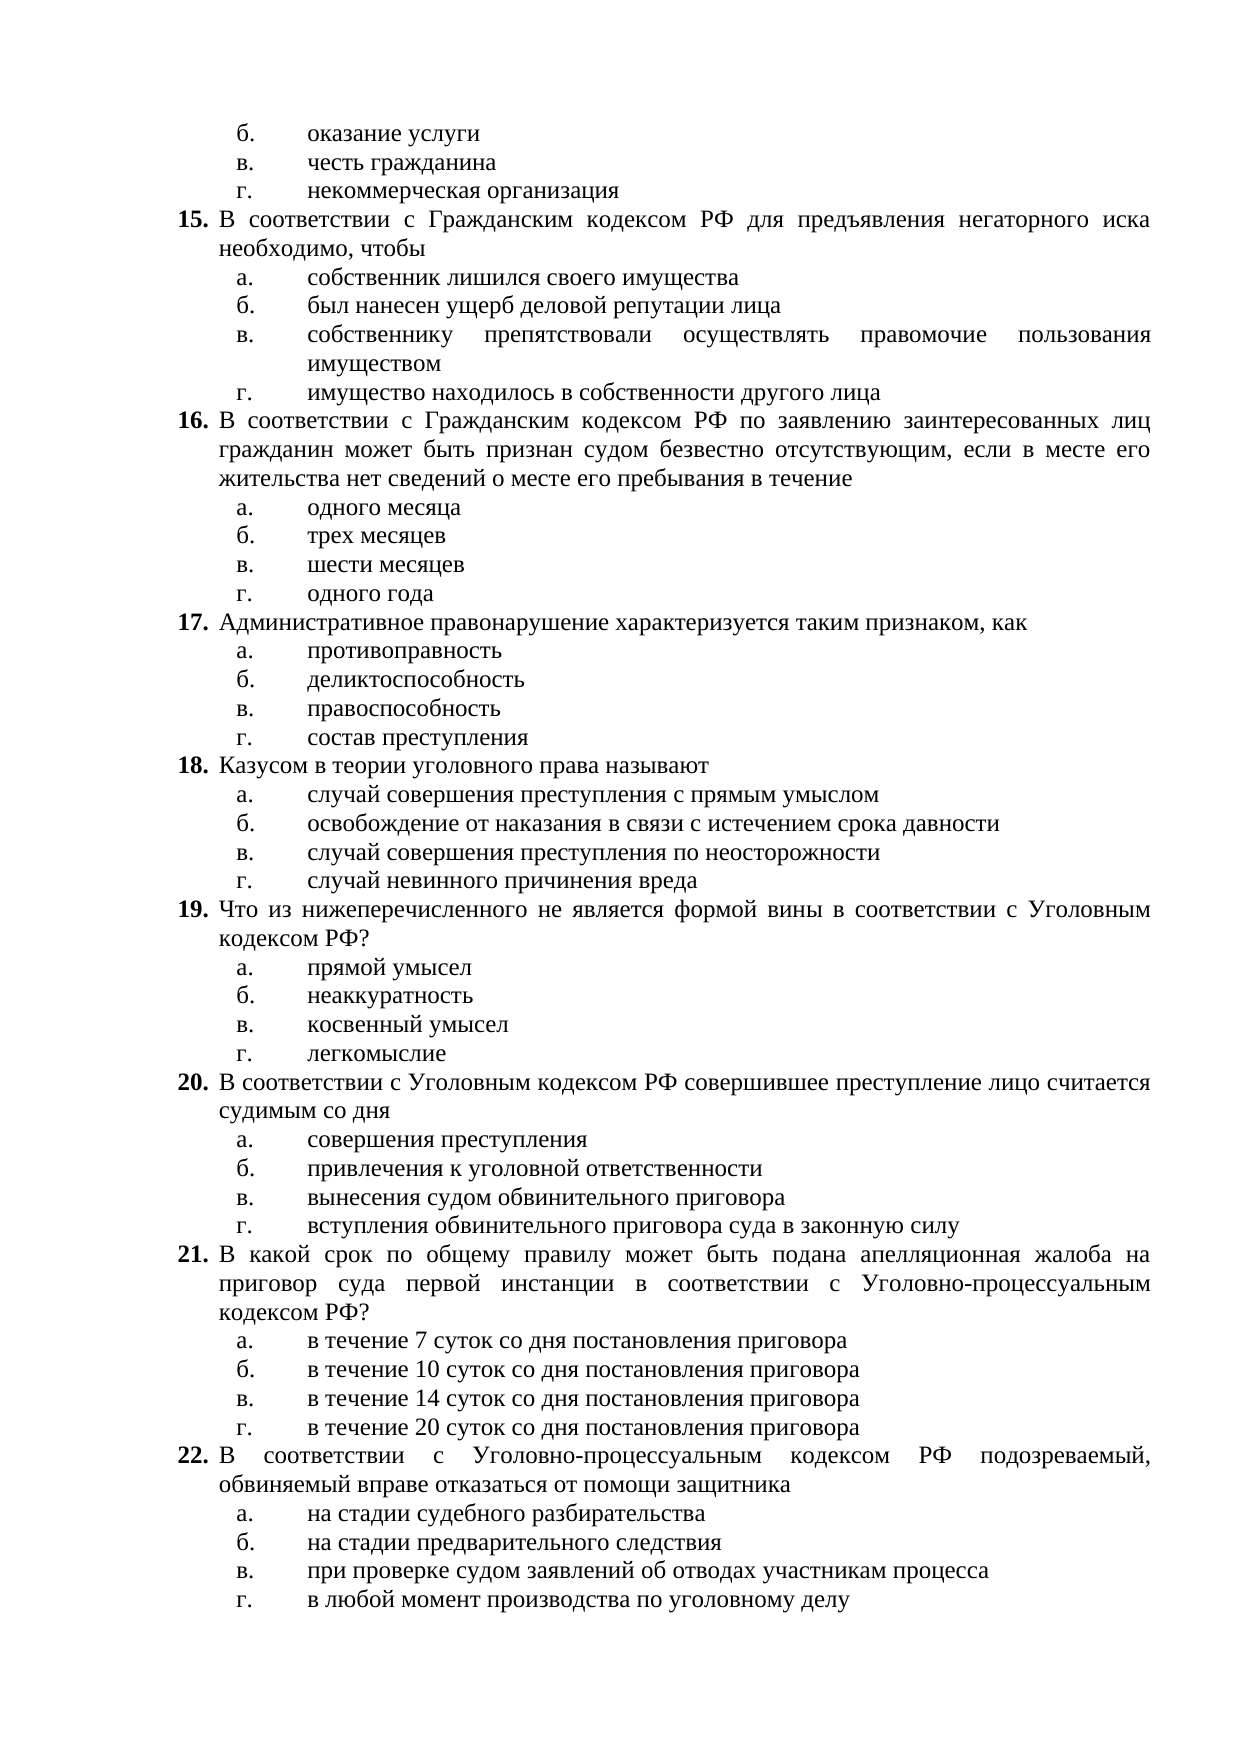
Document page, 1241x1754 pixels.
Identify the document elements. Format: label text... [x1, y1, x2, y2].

list в течение 14 суток со дня постановления приговора [236, 1383, 1152, 1412]
list честь гражданина [236, 147, 1152, 176]
list В соответствии с Уголовным кодексом РФ совершившее преступление лицо считается судимым со дня [177, 1067, 1152, 1124]
list в любой момент производства по уголовному делу [236, 1584, 1152, 1613]
list деликтоспособность [236, 664, 1152, 693]
list был нанесен ущерб деловой репутации лица [236, 291, 1152, 319]
list при проверке судом заявлений об отводах участникам процесса [236, 1556, 1152, 1584]
list неаккуратность [236, 981, 1152, 1009]
list некоммерческая организация [236, 176, 1152, 204]
list трех месяцев [236, 521, 1152, 549]
list привлечения к уголовной ответственности [236, 1153, 1152, 1182]
list в течение 10 суток со дня постановления приговора [236, 1354, 1152, 1383]
list легкомыслие [236, 1038, 1152, 1067]
list состав преступления [236, 722, 1152, 751]
list В соответствии с Гражданским кодексом РФ для предъявления негаторного иска необходимо, чтобы [177, 204, 1152, 262]
list собственнику препятствовали осуществлять правомочие пользования имуществом [236, 319, 1152, 377]
list Административное правонарушение характеризуется таким признаком, как [177, 607, 1152, 636]
list вступления обвинительного приговора суда в законную силу [236, 1211, 1152, 1239]
list собственник лишился своего имущества [236, 262, 1152, 291]
list Казусом в теории уголовного права называют [177, 751, 1152, 779]
list одного года [236, 578, 1152, 607]
list В какой срок по общему правилу может быть подана апелляционная жалоба на приговор суда первой инстанции в соответствии с Уголовно-процессуальным кодексом РФ? [177, 1239, 1152, 1326]
list шести месяцев [236, 549, 1152, 578]
list противоправность [236, 636, 1152, 664]
list случай совершения преступления с прямым умыслом [236, 779, 1152, 808]
list освобождение от наказания в связи с истечением срока давности [236, 808, 1152, 837]
list прямой умысел [236, 952, 1152, 981]
list правоспособность [236, 693, 1152, 722]
list случай совершения преступления по неосторожности [236, 837, 1152, 866]
list В соответствии с Гражданским кодексом РФ по заявлению заинтересованных лиц гражданин может быть признан судом безвестно отсутствующим, если в месте его жительства нет сведений о месте его пребывания в течение [177, 406, 1152, 492]
list на стадии предварительного следствия [236, 1527, 1152, 1556]
list В соответствии с Уголовно-процессуальным кодексом РФ подозреваемый, обвиняемый вправе отказаться от помощи защитника [177, 1441, 1152, 1498]
list вынесения судом обвинительного приговора [236, 1182, 1152, 1211]
list одного месяца [236, 492, 1152, 521]
list в течение 20 суток со дня постановления приговора [236, 1412, 1152, 1441]
list на стадии судебного разбирательства [236, 1498, 1152, 1527]
list косвенный умысел [236, 1009, 1152, 1038]
list имущество находилось в собственности другого лица [236, 377, 1152, 406]
list случай невинного причинения вреда [236, 866, 1152, 894]
list в течение 7 суток со дня постановления приговора [236, 1326, 1152, 1354]
list Что из нижеперечисленного не является формой вины в соответствии с Уголовным кодексом РФ? [177, 894, 1152, 952]
list совершения преступления [236, 1124, 1152, 1153]
list оказание услуги [236, 118, 1152, 147]
